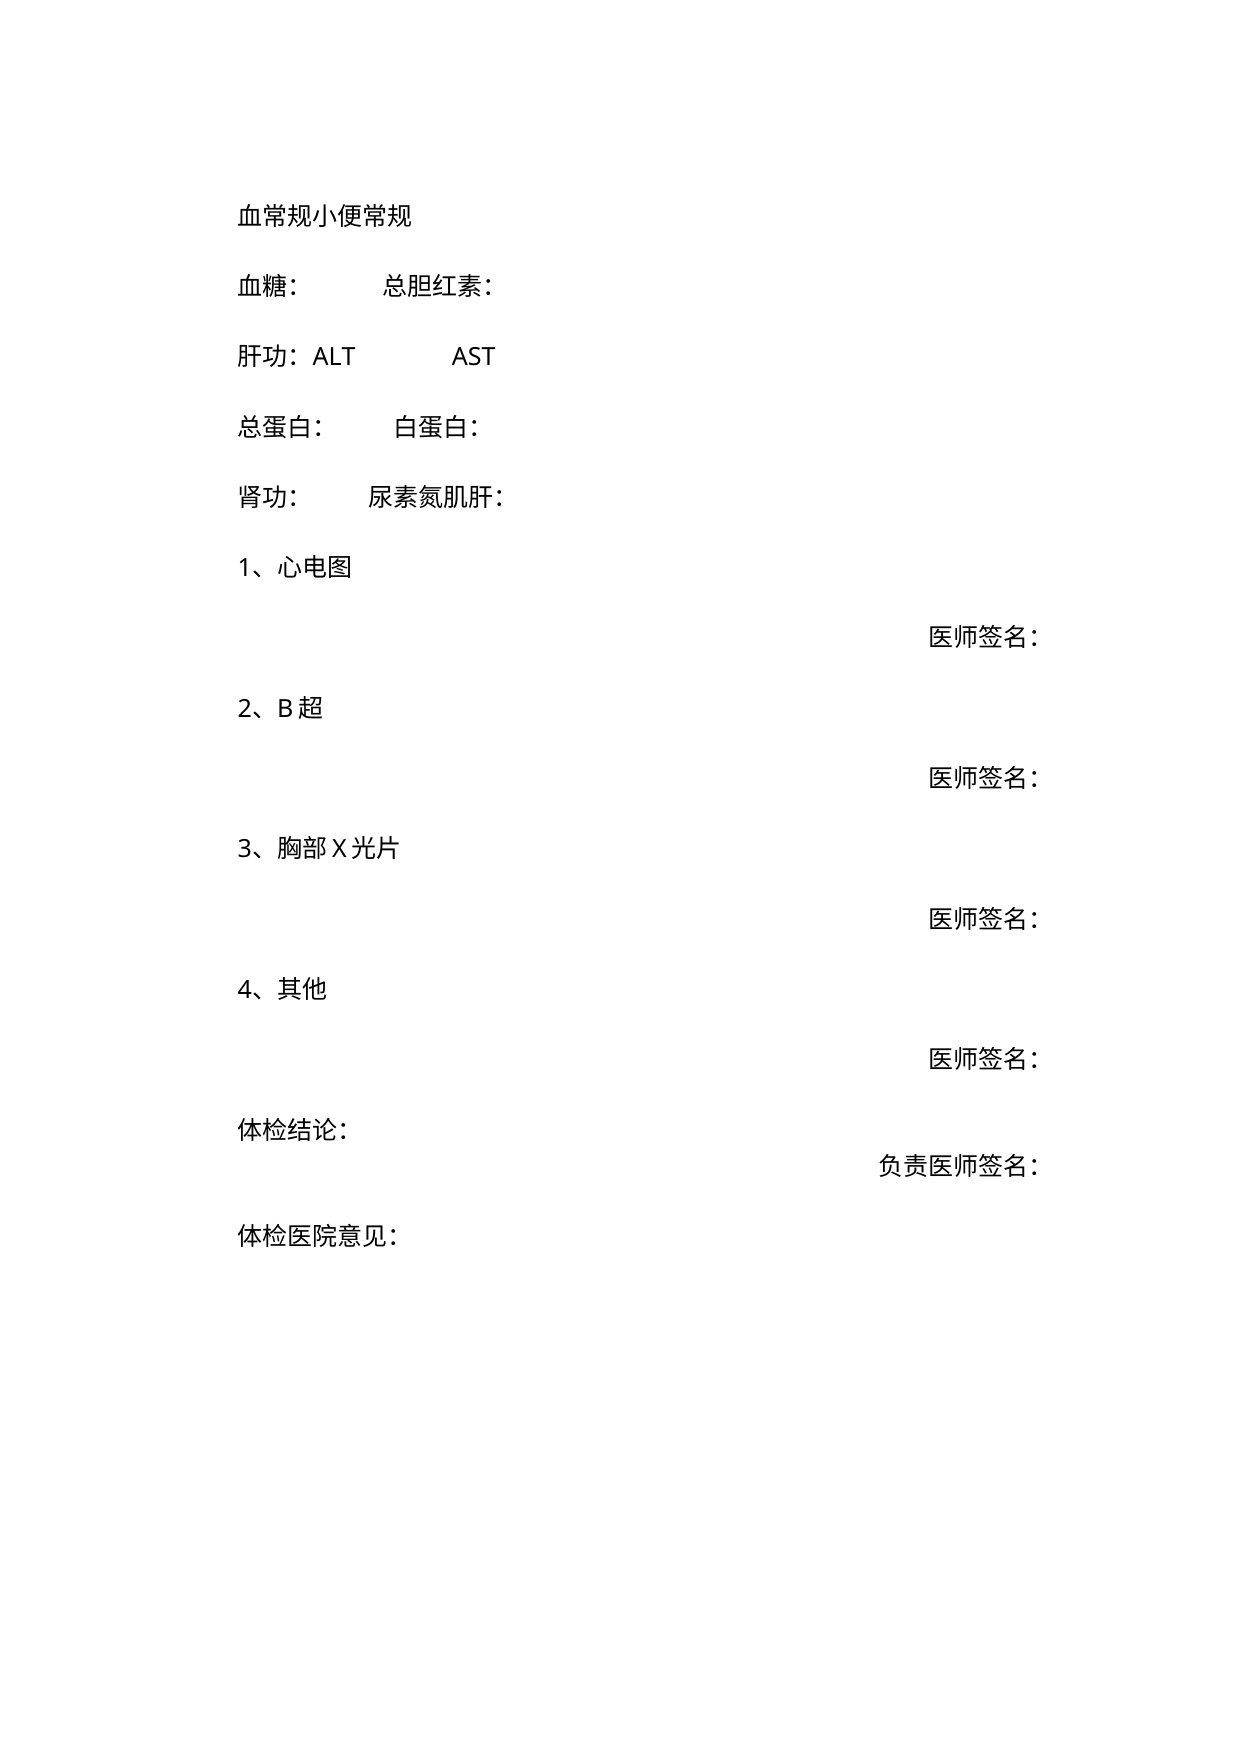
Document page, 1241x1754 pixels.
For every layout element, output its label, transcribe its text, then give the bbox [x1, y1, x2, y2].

text 体检医院意见： [187, 1217, 1053, 1253]
text 血糖： 总胆红素： [187, 266, 1053, 303]
text 4、其他 [187, 969, 1053, 1006]
text 1、心电图 [187, 548, 1053, 584]
text 负责医师签名： [187, 1146, 1053, 1183]
text 3、胸部X光片 [187, 829, 1053, 865]
text 肾功： 尿素氮肌肝： [187, 477, 1053, 513]
text 医师签名： [187, 899, 1053, 935]
text 总蛋白： 白蛋白： [187, 407, 1053, 443]
text 体检结论： [187, 1110, 1053, 1146]
text 肝功：ALT AST [187, 337, 1053, 373]
text 医师签名： [187, 618, 1053, 654]
text 医师签名： [187, 1040, 1053, 1076]
text 血常规小便常规 [187, 196, 1053, 232]
text 医师签名： [187, 758, 1053, 795]
text 2、B超 [187, 688, 1053, 724]
